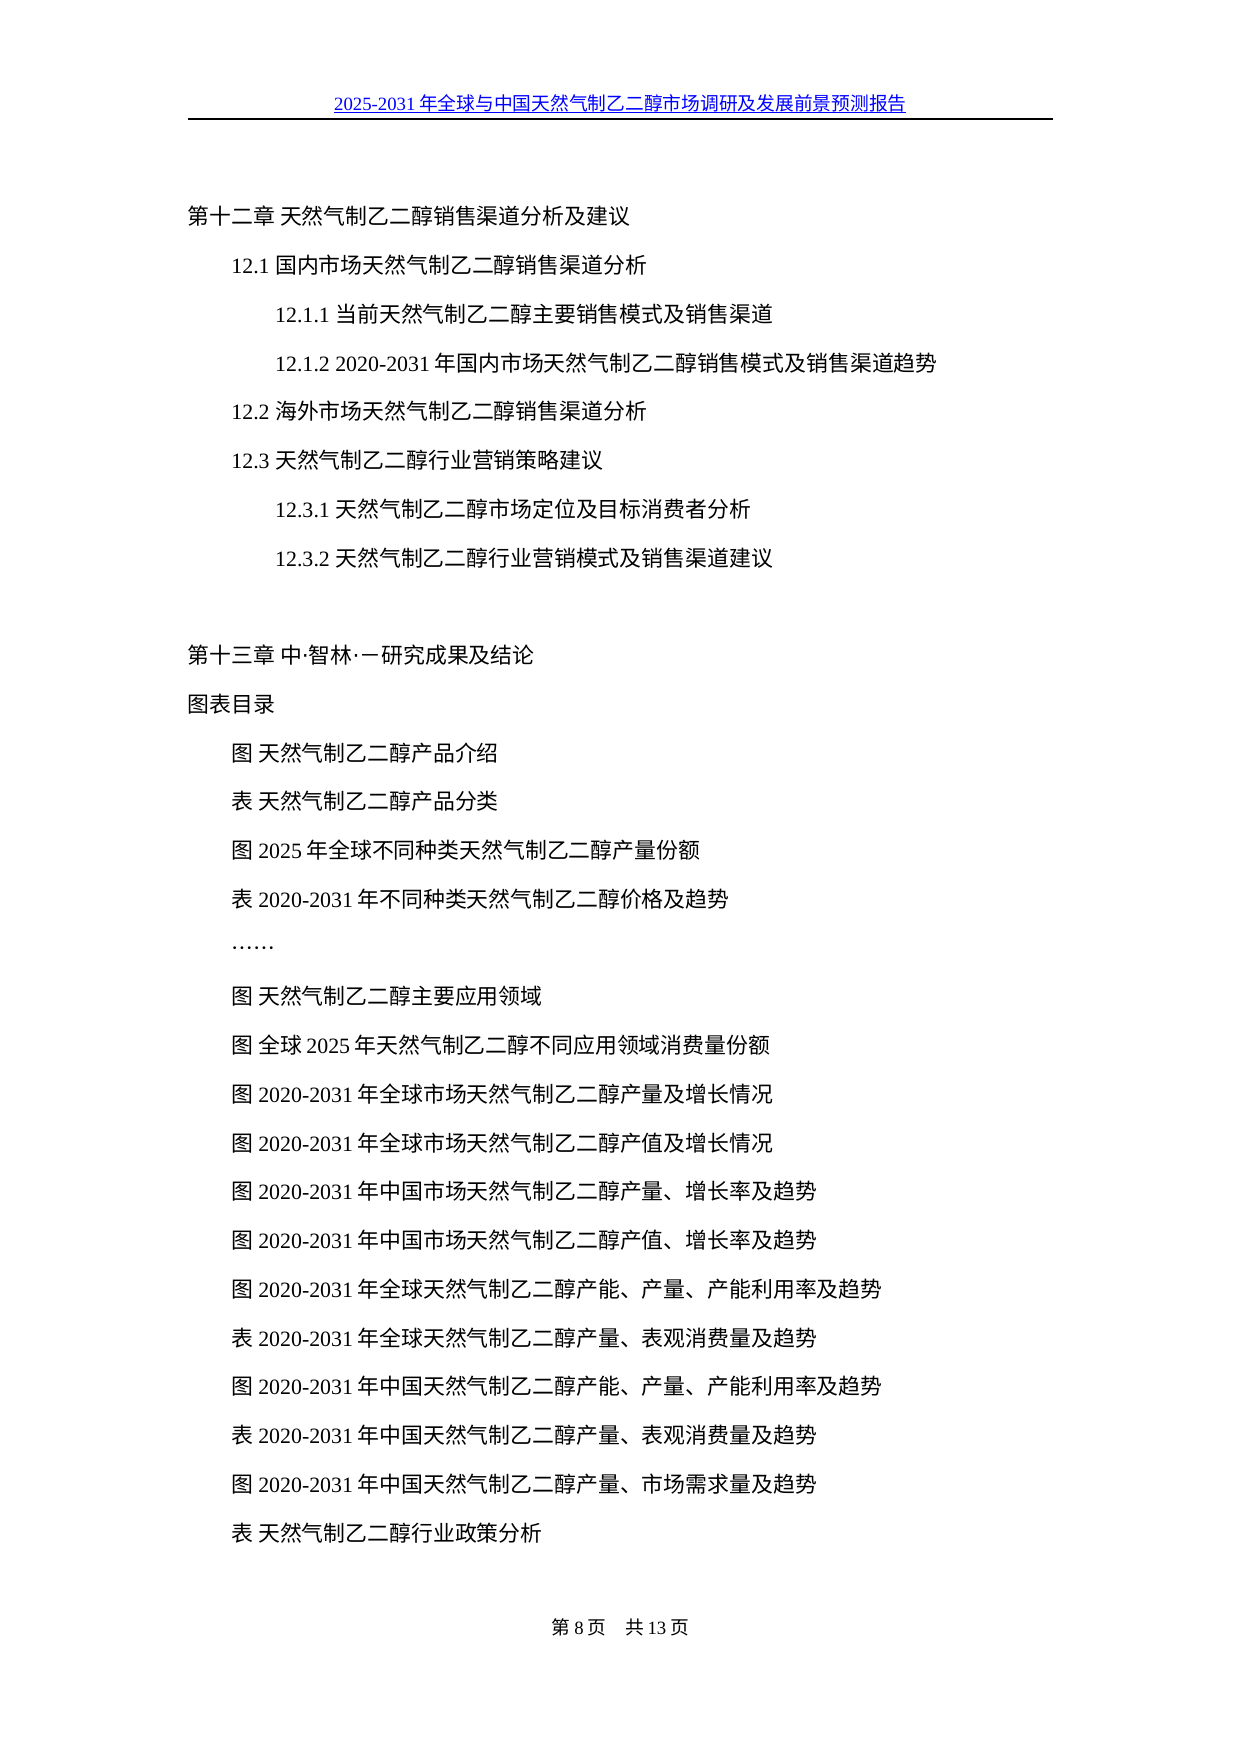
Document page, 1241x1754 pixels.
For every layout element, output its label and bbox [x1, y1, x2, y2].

text [187, 150, 1053, 1548]
